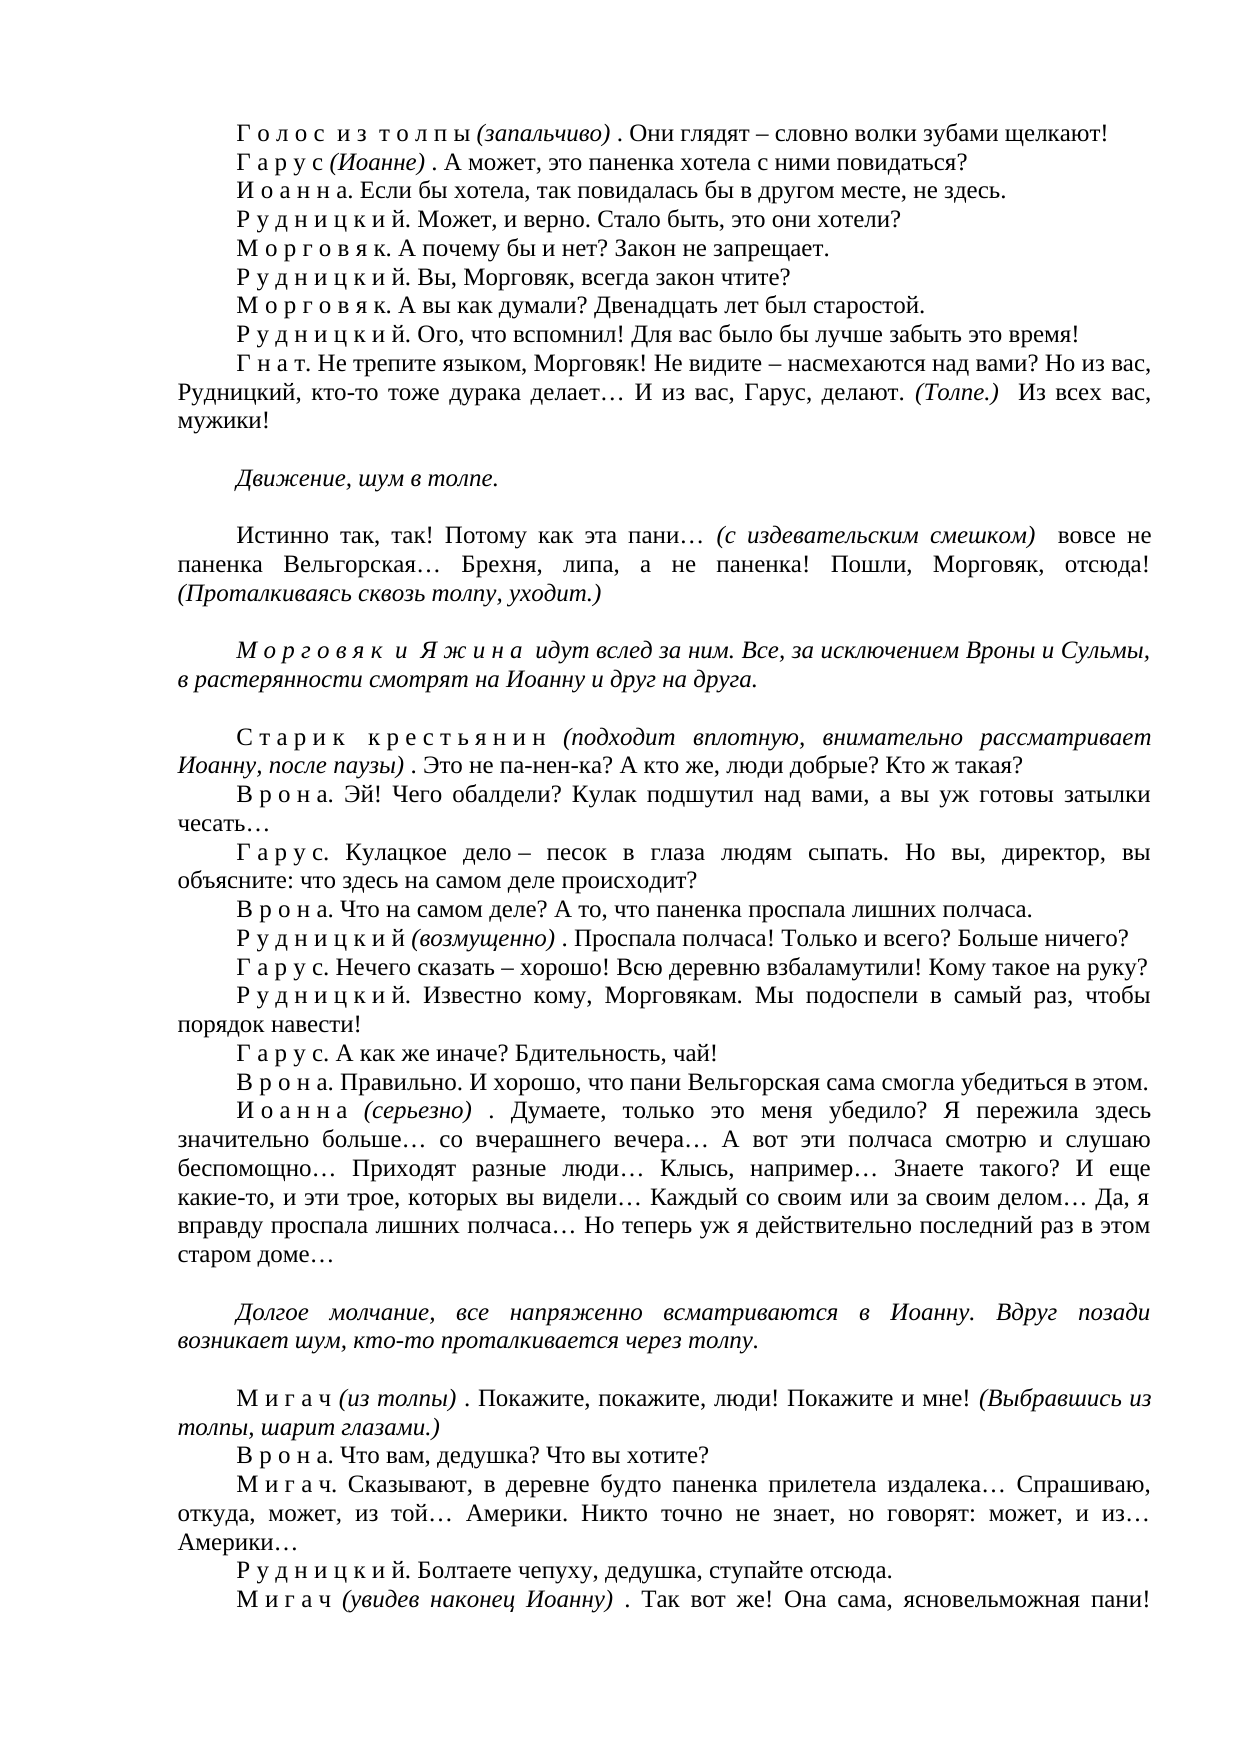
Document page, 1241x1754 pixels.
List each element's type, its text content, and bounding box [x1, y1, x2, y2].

text М о р г о в я к и Я ж и н а идут вслед за ним. Все, за исключением Вроны и Сульмы, в растерянности смотрят на Иоанну и друг на друга. [177, 636, 1152, 693]
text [177, 1584, 1152, 1613]
text Р у д н и ц к и й. Болтаете чепуху, дедушка, ступайте отсюда. [177, 1556, 1152, 1584]
text Г о л о с и з т о л п ы (запальчиво) . Они глядят – словно волки зубами щелкают! [177, 118, 1152, 147]
text Истинно так, так! Потому как эта пани… (с издевательским смешком) вовсе не паненка Вельгорская… Брехня, липа, а не паненка! Пошли, Морговяк, отсюда! (Проталкиваясь сквозь толпу, уходит.) [177, 521, 1152, 607]
text Долгое молчание, все напряженно всматриваются в Иоанну. Вдруг позади возникает шум, кто-то проталкивается через толпу. [177, 1297, 1152, 1354]
text Р у д н и ц к и й. Ого, что вспомнил! Для вас было бы лучше забыть это время! [177, 319, 1152, 348]
text Г а р у с. Нечего сказать – хорошо! Всю деревню взбаламутили! Кому такое на руку? [177, 952, 1152, 981]
text И о а н н а (серьезно) . Думаете, только это меня убедило? Я пережила здесь значительно больше… со вчерашнего вечера… А вот эти полчаса смотрю и слушаю беспомощно… Приходят разные люди… Клысь, например… Знаете такого? И еще какие-то, и эти трое, которых вы видели… Каждый со своим или за своим делом… Да, я вправду проспала лишних полчаса… Но теперь уж я действительно последний раз в этом старом доме… [177, 1096, 1152, 1268]
text Г а р у с (Иоанне) . А может, это паненка хотела с ними повидаться? [177, 147, 1152, 176]
text В р о н а. Эй! Чего обалдели? Кулак подшутил над вами, а вы уж готовы затылки чесать… [177, 779, 1152, 837]
text М и г а ч. Сказывают, в деревне будто паненка прилетела издалека… Спрашиваю, откуда, может, из той… Америки. Никто точно не знает, но говорят: может, и из… Америки… [177, 1469, 1152, 1556]
text Р у д н и ц к и й. Известно кому, Морговякам. Мы подоспели в самый раз, чтобы порядок навести! [177, 981, 1152, 1038]
text Г а р у с. А как же иначе? Бдительность, чай! [177, 1038, 1152, 1067]
text С т а р и к к р е с т ь я н и н (подходит вплотную, внимательно рассматривает Иоанну, после паузы) . Это не па-нен-ка? А кто же, люди добрые? Кто ж такая? [177, 722, 1152, 779]
text М о р г о в я к. А вы как думали? Двенадцать лет был старостой. [177, 291, 1152, 319]
text Р у д н и ц к и й. Может, и верно. Стало быть, это они хотели? [177, 204, 1152, 233]
text И о а н н а. Если бы хотела, так повидалась бы в другом месте, не здесь. [177, 176, 1152, 204]
text В р о н а. Что на самом деле? А то, что паненка проспала лишних полчаса. [177, 894, 1152, 923]
text Г а р у с. Кулацкое дело – песок в глаза людям сыпать. Но вы, директор, вы объясните: что здесь на самом деле происходит? [177, 837, 1152, 894]
text В р о н а. Что вам, дедушка? Что вы хотите? [177, 1441, 1152, 1469]
text В р о н а. Правильно. И хорошо, что пани Вельгорская сама смогла убедиться в этом. [177, 1067, 1152, 1096]
text Движение, шум в толпе. [177, 463, 1152, 492]
text М о р г о в я к. А почему бы и нет? Закон не запрещает. [177, 233, 1152, 262]
text Р у д н и ц к и й. Вы, Морговяк, всегда закон чтите? [177, 262, 1152, 291]
text Г н а т. Не трепите языком, Морговяк! Не видите – насмехаются над вами? Но из вас, Рудницкий, кто-то тоже дурака делает… И из вас, Гарус, делают. (Толпе.) Из всех вас, мужики! [177, 348, 1152, 434]
text М и г а ч (из толпы) . Покажите, покажите, люди! Покажите и мне! (Выбравшись из толпы, шарит глазами.) [177, 1383, 1152, 1441]
text Р у д н и ц к и й (возмущенно) . Проспала полчаса! Только и всего? Больше ничего? [177, 923, 1152, 952]
